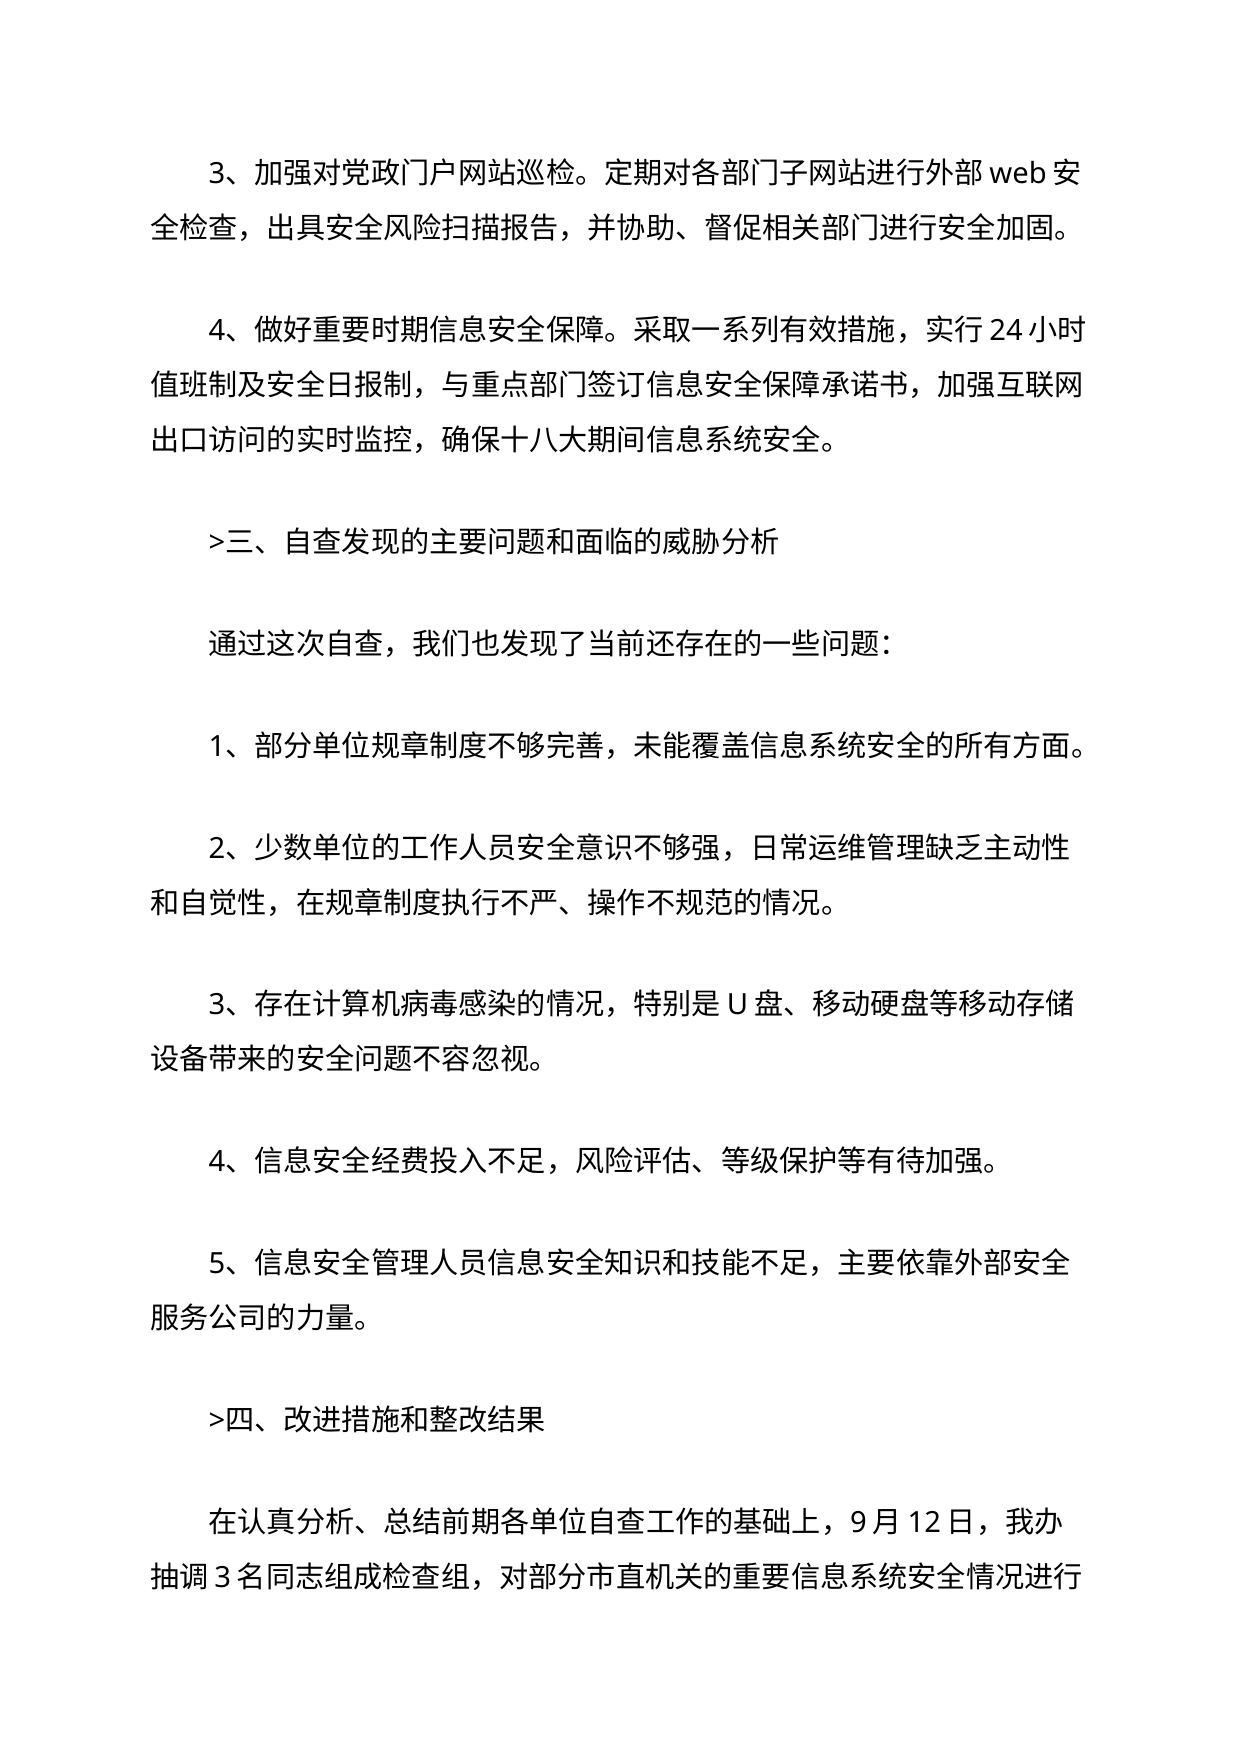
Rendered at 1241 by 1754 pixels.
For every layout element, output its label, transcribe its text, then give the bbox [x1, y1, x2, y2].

text 1、部分单位规章制度不够完善，未能覆盖信息系统安全的所有方面。 [150, 722, 1090, 764]
text 5、信息安全管理人员信息安全知识和技能不足，主要依靠外部安全服务公司的力量。 [150, 1240, 1090, 1337]
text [150, 1498, 1090, 1596]
text >四、改进措施和整改结果 [150, 1396, 1090, 1439]
text 2、少数单位的工作人员安全意识不够强，日常运维管理缺乏主动性和自觉性，在规章制度执行不严、操作不规范的情况。 [150, 824, 1090, 921]
text 3、存在计算机病毒感染的情况，特别是U盘、移动硬盘等移动存储设备带来的安全问题不容忽视。 [150, 981, 1090, 1078]
text 4、信息安全经费投入不足，风险评估、等级保护等有待加强。 [150, 1138, 1090, 1180]
text >三、自查发现的主要问题和面临的威胁分析 [150, 518, 1090, 561]
text 通过这次自查，我们也发现了当前还存在的一些问题： [150, 620, 1090, 663]
text 3、加强对党政门户网站巡检。定期对各部门子网站进行外部web安全检查，出具安全风险扫描报告，并协助、督促相关部门进行安全加固。 [150, 150, 1090, 247]
text 4、做好重要时期信息安全保障。采取一系列有效措施，实行24小时值班制及安全日报制，与重点部门签订信息安全保障承诺书，加强互联网出口访问的实时监控，确保十八大期间信息系统安全。 [150, 307, 1090, 459]
